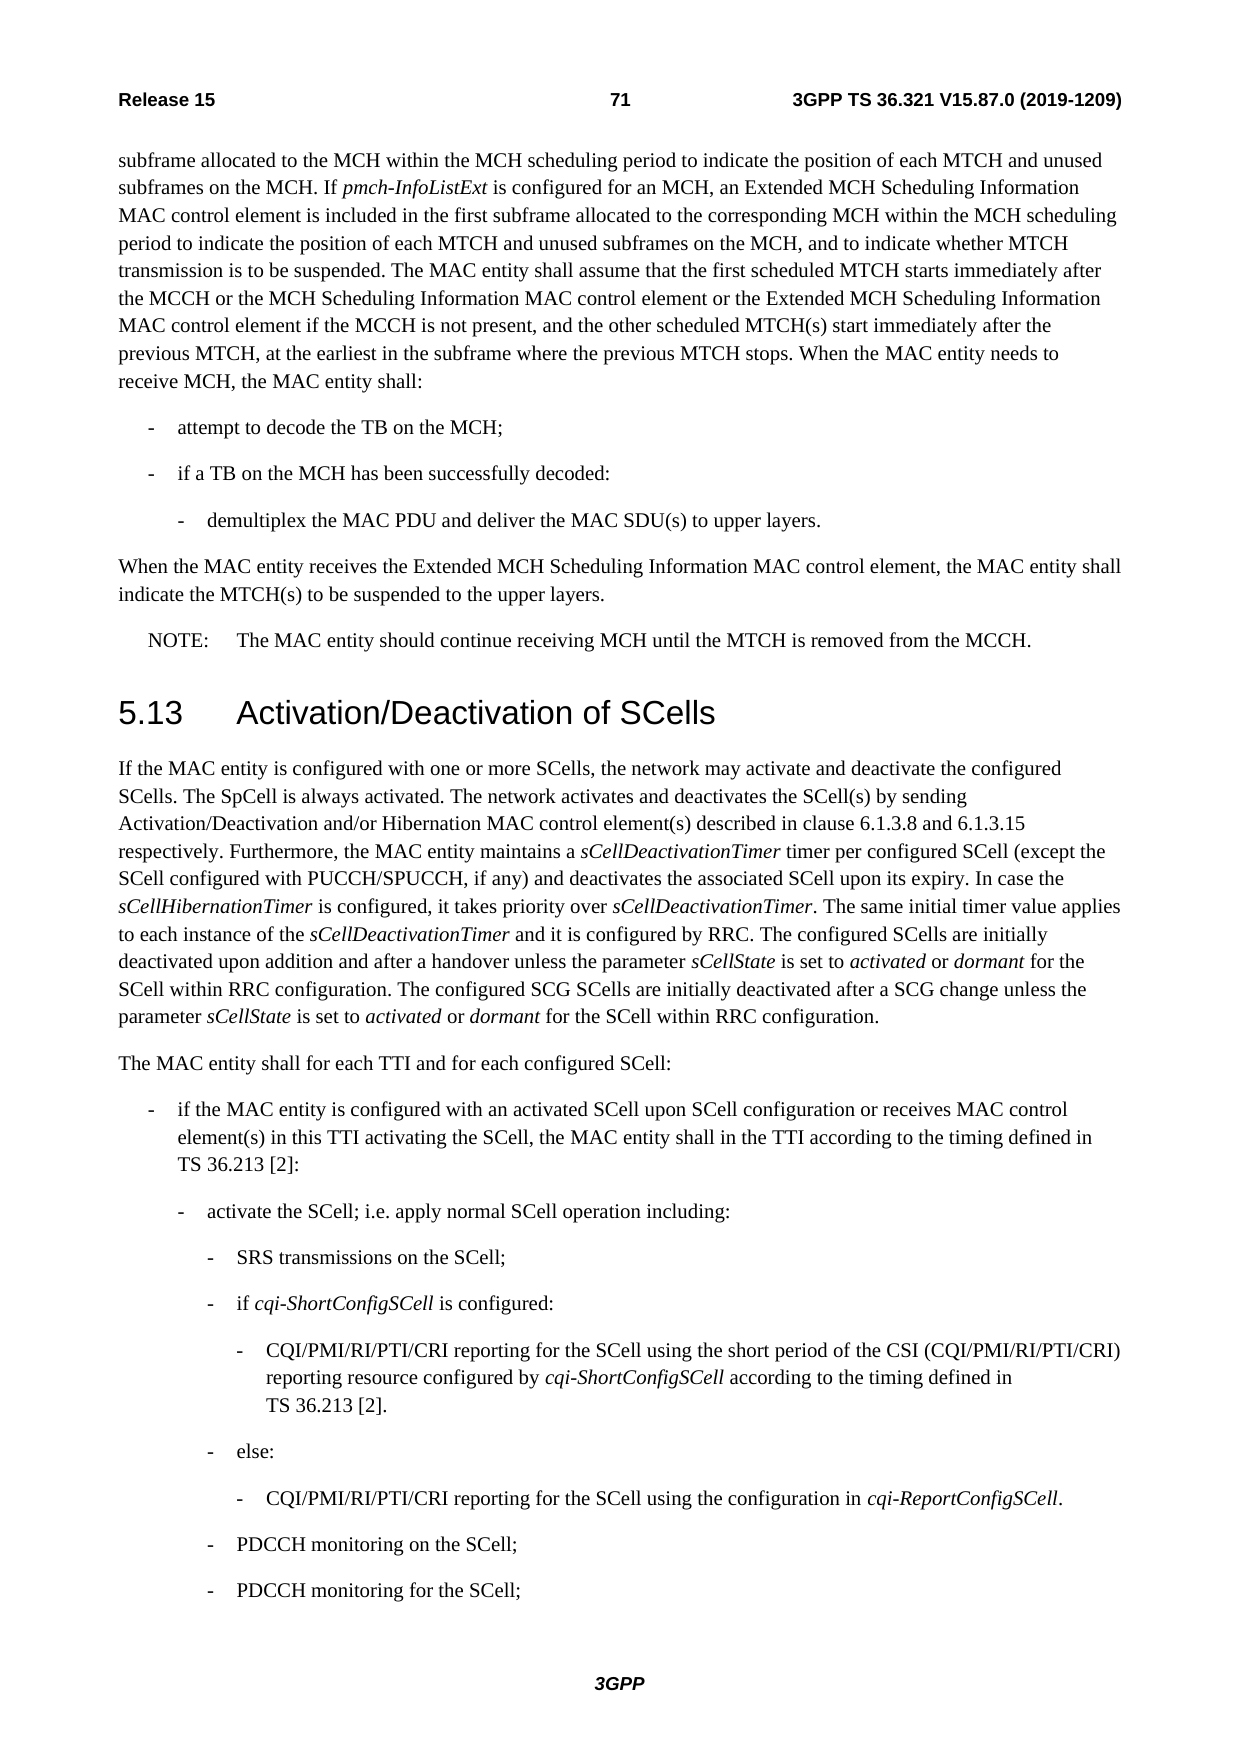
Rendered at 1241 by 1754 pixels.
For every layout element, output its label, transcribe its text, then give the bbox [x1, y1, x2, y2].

subtitle 5.13 Activation/Deactivation of SCells [118, 693, 1122, 731]
text If the MAC entity is configured with one or more SCells, the network may activate and deactivate the configured SCells. The SpCell is always activated. The network activates and deactivates the SCell(s) by sending Activation/Deactivation and/or Hibernation MAC control element(s) described in clause 6.1.3.8 and 6.1.3.15 respectively. Furthermore, the MAC entity maintains a sCellDeactivationTimer timer per configured SCell (except the SCell configured with PUCCH/SPUCCH, if any) and deactivates the associated SCell upon its expiry. In case the sCellHibernationTimer is configured, it takes priority over sCellDeactivationTimer. The same initial timer value applies to each instance of the sCellDeactivationTimer and it is configured by RRC. The configured SCells are initially deactivated upon addition and after a handover unless the parameter sCellState is set to activated or dormant for the SCell within RRC configuration. The configured SCG SCells are initially deactivated after a SCG change unless the parameter sCellState is set to activated or dormant for the SCell within RRC configuration. [118, 756, 1122, 1028]
text - else: [207, 1439, 1122, 1463]
text When the MAC entity receives the Extended MCH Scheduling Information MAC control element, the MAC entity shall indicate the MTCH(s) to be suspended to the upper layers. [118, 554, 1122, 606]
text - SRS transmissions on the SCell; [207, 1245, 1122, 1269]
text NOTE: The MAC entity should continue receiving MCH until the MTCH is removed from the MCCH. [148, 628, 1122, 652]
text - if a TB on the MCH has been successfully decoded: [148, 461, 1122, 485]
text - if the MAC entity is configured with an activated SCell upon SCell configuration or receives MAC control element(s) in this TTI activating the SCell, the MAC entity shall in the TTI according to the timing defined in TS 36.213 [2]: [148, 1097, 1122, 1176]
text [118, 148, 1122, 393]
text - demultiplex the MAC PDU and deliver the MAC SDU(s) to upper layers. [177, 508, 1122, 532]
text The MAC entity shall for each TTI and for each configured SCell: [118, 1051, 1122, 1075]
text - PDCCH monitoring for the SCell; [207, 1578, 1122, 1602]
text - PDCCH monitoring on the SCell; [207, 1532, 1122, 1556]
text - attempt to decode the TB on the MCH; [148, 415, 1122, 439]
text - if cqi-ShortConfigSCell is configured: [207, 1291, 1122, 1315]
text - activate the SCell; i.e. apply normal SCell operation including: [177, 1199, 1122, 1223]
text - CQI/PMI/RI/PTI/CRI reporting for the SCell using the short period of the CSI (CQI/PMI/RI/PTI/CRI) reporting resource configured by cqi-ShortConfigSCell according to the timing defined in TS 36.213 [2]. [236, 1338, 1122, 1417]
text - CQI/PMI/RI/PTI/CRI reporting for the SCell using the configuration in cqi-ReportConfigSCell. [236, 1486, 1122, 1510]
